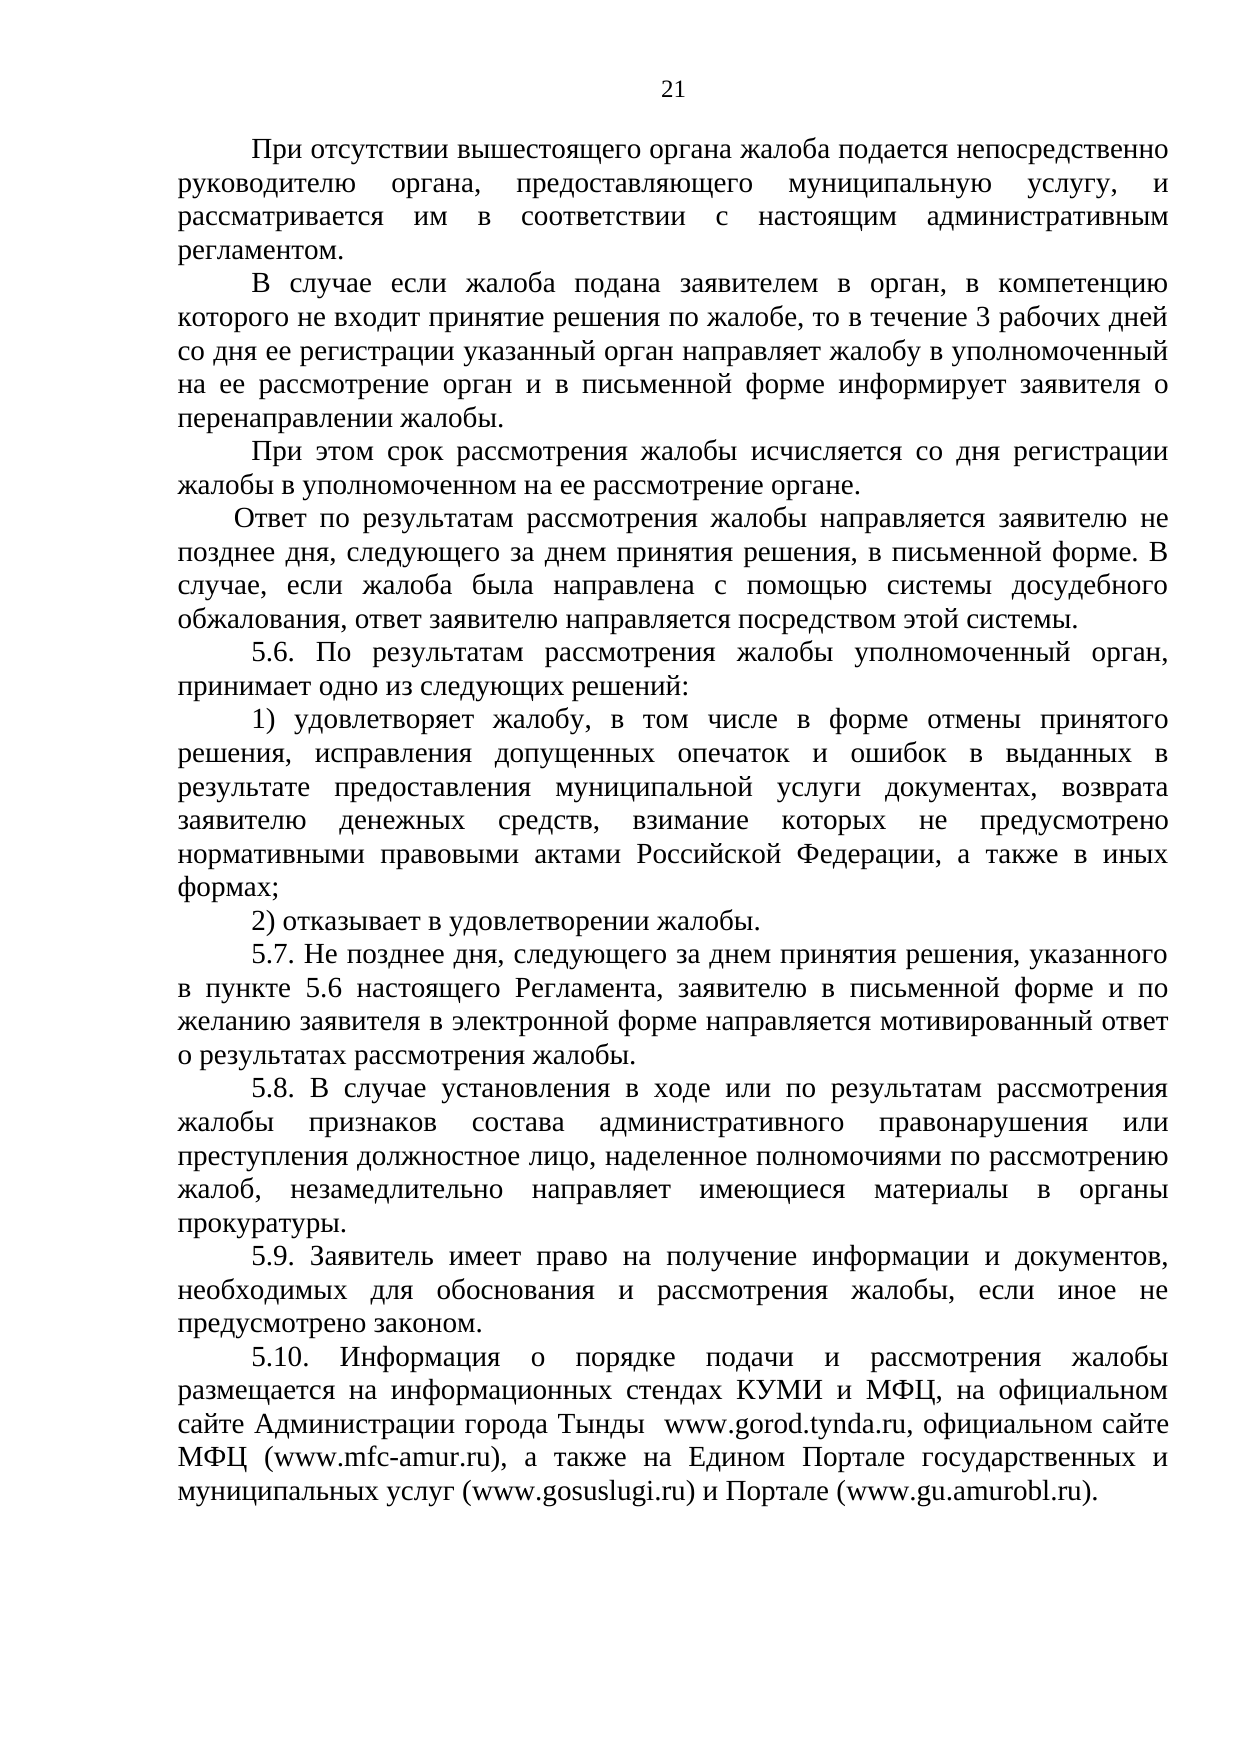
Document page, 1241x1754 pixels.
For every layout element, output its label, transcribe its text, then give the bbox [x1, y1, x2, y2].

text При этом срок рассмотрения жалобы исчисляется со дня регистрации жалобы в уполномоченном на ее рассмотрение органе. [177, 433, 1169, 500]
text Ответ по результатам рассмотрения жалобы направляется заявителю не позднее дня, следующего за днем принятия решения, в письменной форме. В случае, если жалоба была направлена с помощью системы досудебного обжалования, ответ заявителю направляется посредством этой системы. [177, 500, 1169, 634]
text 1) удовлетворяет жалобу, в том числе в форме отмены принятого решения, исправления допущенных опечаток и ошибок в выданных в результате предоставления муниципальной услуги документах, возврата заявителю денежных средств, взимание которых не предусмотрено нормативными правовыми актами Российской Федерации, а также в иных формах; [177, 702, 1169, 903]
text 2) отказывает в удовлетворении жалобы. [177, 903, 1169, 936]
text В случае если жалоба подана заявителем в орган, в компетенцию которого не входит принятие решения по жалобе, то в течение 3 рабочих дней со дня ее регистрации указанный орган направляет жалобу в уполномоченный на ее рассмотрение орган и в письменной форме информирует заявителя о перенаправлении жалобы. [177, 266, 1169, 433]
text 5.9. Заявитель имеет право на получение информации и документов, необходимых для обоснования и рассмотрения жалобы, если иное не предусмотрено законом. [177, 1238, 1169, 1339]
text 5.6. По результатам рассмотрения жалобы уполномоченный орган, принимает одно из следующих решений: [177, 634, 1169, 702]
text 5.10. Информация о порядке подачи и рассмотрения жалобы размещается на информационных стендах КУМИ и МФЦ, на официальном сайте Администрации города Тынды www.gorod.tynda.ru, официальном сайте МФЦ (www.mfc-amur.ru), а также на Едином Портале государственных и муниципальных услуг (www.gosuslugi.ru) и Портале (www.gu.amurobl.ru). [177, 1339, 1169, 1507]
text 5.7. Не позднее дня, следующего за днем принятия решения, указанного в пункте 5.6 настоящего Регламента, заявителю в письменной форме и по желанию заявителя в электронной форме направляется мотивированный ответ о результатах рассмотрения жалобы. [177, 936, 1169, 1071]
text 5.8. В случае установления в ходе или по результатам рассмотрения жалобы признаков состава административного правонарушения или преступления должностное лицо, наделенное полномочиями по рассмотрению жалоб, незамедлительно направляет имеющиеся материалы в органы прокуратуры. [177, 1071, 1169, 1238]
text При отсутствии вышестоящего органа жалоба подается непосредственно руководителю органа, предоставляющего муниципальную услугу, и рассматривается им в соответствии с настоящим административным регламентом. [177, 131, 1169, 266]
